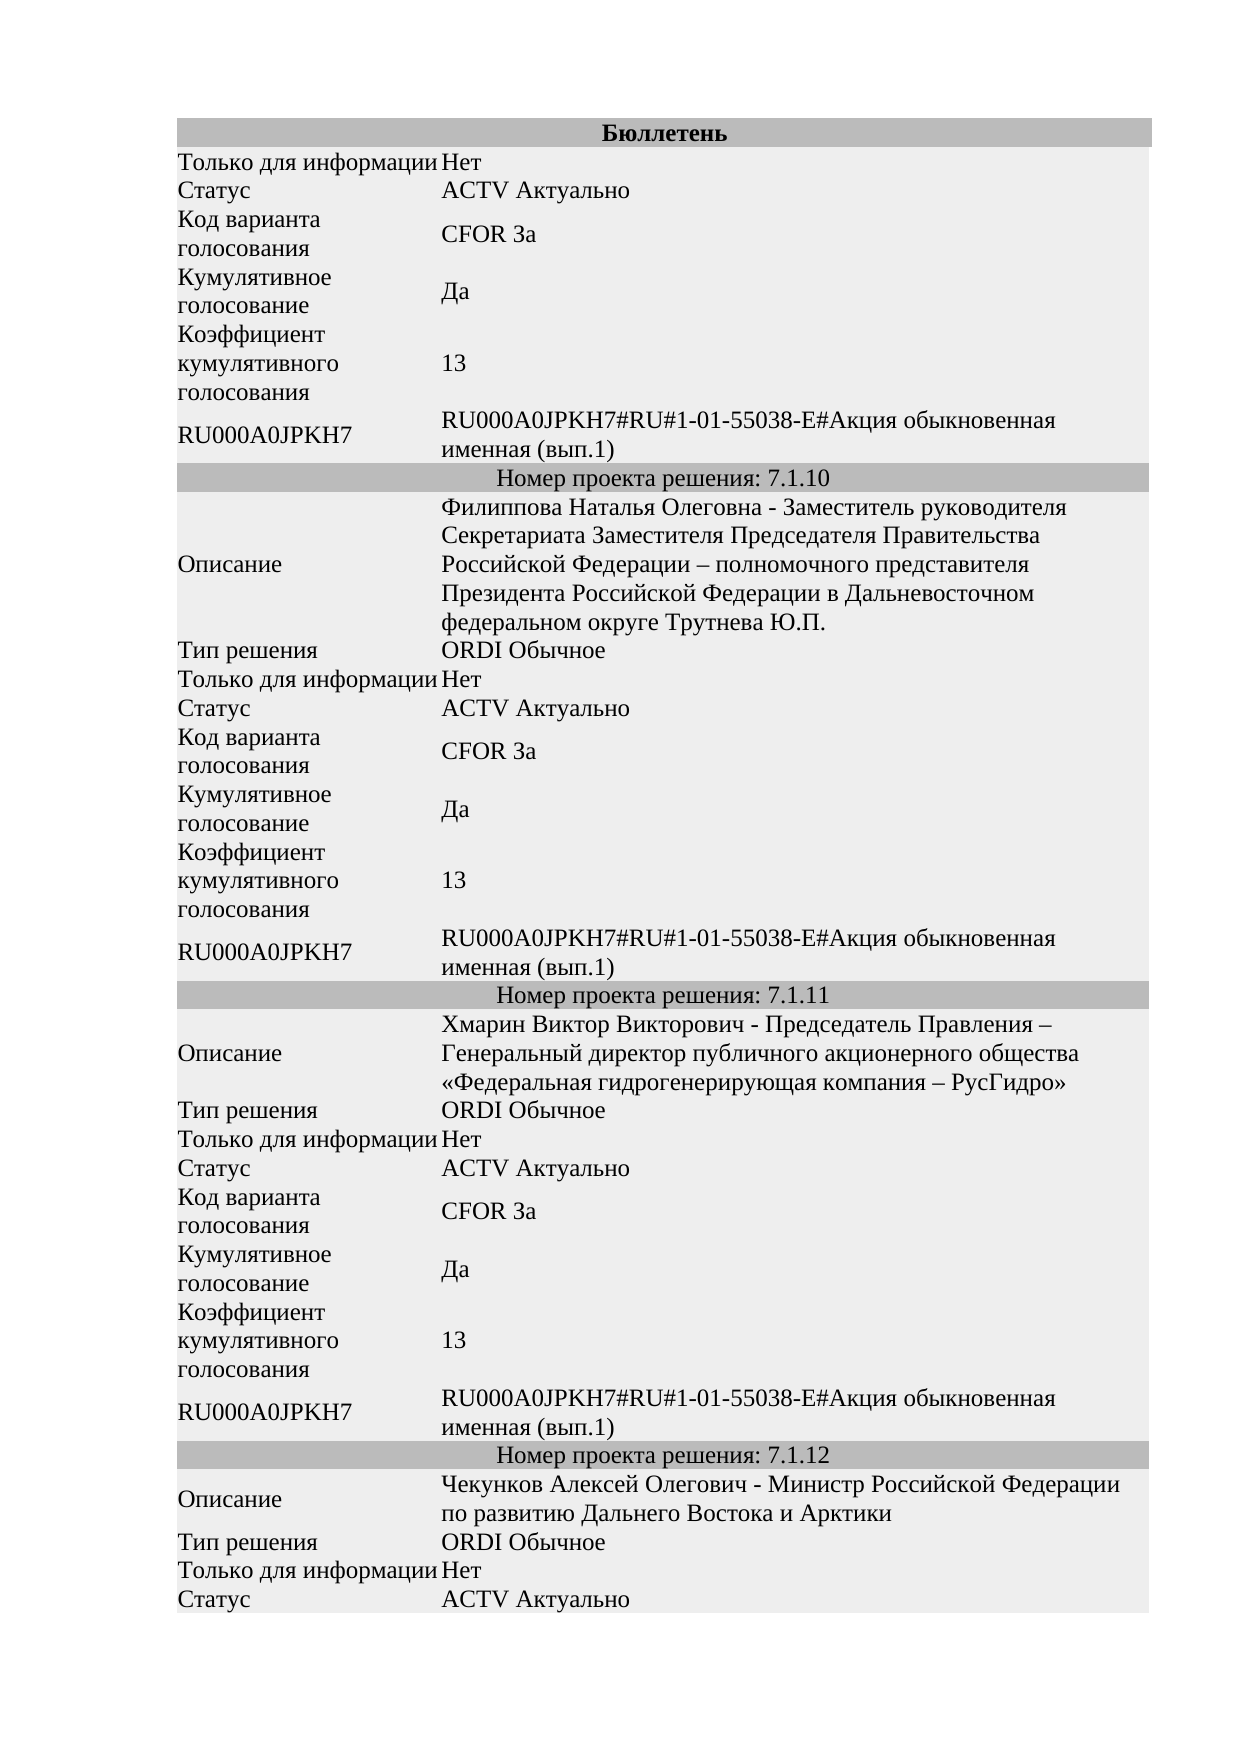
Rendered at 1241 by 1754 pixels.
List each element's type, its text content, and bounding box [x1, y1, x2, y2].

table_cell Номер проекта решения: 7.1.12 [177, 1441, 1149, 1469]
table_cell Описание [177, 1469, 441, 1527]
table_cell Код варианта голосования [177, 722, 441, 779]
table_cell Статус [177, 1584, 441, 1613]
table_cell Номер проекта решения: 7.1.10 [177, 463, 1149, 492]
table_cell Описание [177, 1009, 441, 1096]
table_cell ORDI Обычное [441, 1096, 1149, 1124]
table_cell Да [441, 779, 1149, 837]
table_cell ORDI Обычное [441, 1527, 1149, 1556]
table_cell Кумулятивное голосование [177, 779, 441, 837]
table_cell CFOR За [441, 722, 1149, 779]
table_cell ACTV Актуально [441, 693, 1149, 722]
table_cell 13 [441, 837, 1149, 923]
table_cell Да [441, 262, 1149, 319]
table_cell RU000A0JPKH7#RU#1-01-55038-E#Акция обыкновенная именная (вып.1) [441, 923, 1149, 981]
table_cell Код варианта голосования [177, 1182, 441, 1239]
table_cell Кумулятивное голосование [177, 262, 441, 319]
table_cell Да [441, 1239, 1149, 1297]
table_cell Только для информации [177, 147, 441, 176]
table_cell RU000A0JPKH7 [177, 923, 441, 981]
table_cell Только для информации [177, 1124, 441, 1153]
table_cell ACTV Актуально [441, 1584, 1149, 1613]
table_cell Коэффициент кумулятивного голосования [177, 319, 441, 406]
table_cell RU000A0JPKH7#RU#1-01-55038-E#Акция обыкновенная именная (вып.1) [441, 1383, 1149, 1441]
table_cell Чекунков Алексей Олегович - Министр Российской Федерации по развитию Дальнего Востока и Арктики [441, 1469, 1149, 1527]
table_cell ACTV Актуально [441, 176, 1149, 204]
table_cell RU000A0JPKH7 [177, 1383, 441, 1441]
table_cell Код варианта голосования [177, 204, 441, 262]
table_cell Кумулятивное голосование [177, 1239, 441, 1297]
table_cell Описание [177, 492, 441, 636]
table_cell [441, 406, 1149, 463]
table_cell RU000A0JPKH7 [177, 406, 441, 463]
table_header Бюллетень [177, 118, 1152, 147]
table_cell 13 [441, 319, 1149, 406]
table_cell Тип решения [177, 1527, 441, 1556]
table_cell Коэффициент кумулятивного голосования [177, 837, 441, 923]
table_cell Тип решения [177, 636, 441, 664]
table_cell Коэффициент кумулятивного голосования [177, 1297, 441, 1383]
table_cell Хмарин Виктор Викторович - Председатель Правления – Генеральный директор публичного акционерного общества «Федеральная гидрогенерирующая компания – РусГидро» [441, 1009, 1149, 1096]
table_cell Статус [177, 1153, 441, 1182]
table_cell Нет [441, 147, 1149, 176]
table_cell CFOR За [441, 1182, 1149, 1239]
table_cell CFOR За [441, 204, 1149, 262]
table_cell 13 [441, 1297, 1149, 1383]
table_cell Нет [441, 1556, 1149, 1584]
table_cell Только для информации [177, 664, 441, 693]
table_cell Нет [441, 664, 1149, 693]
table_cell Нет [441, 1124, 1149, 1153]
table_cell Только для информации [177, 1556, 441, 1584]
table_cell Тип решения [177, 1096, 441, 1124]
table_cell ORDI Обычное [441, 636, 1149, 664]
table_cell Статус [177, 176, 441, 204]
table_cell Статус [177, 693, 441, 722]
table_cell ACTV Актуально [441, 1153, 1149, 1182]
table_cell Филиппова Наталья Олеговна - Заместитель руководителя Секретариата Заместителя Председателя Правительства Российской Федерации – полномочного представителя Президента Российской Федерации в Дальневосточном федеральном округе Трутнева Ю.П. [441, 492, 1149, 636]
table_cell Номер проекта решения: 7.1.11 [177, 981, 1149, 1009]
